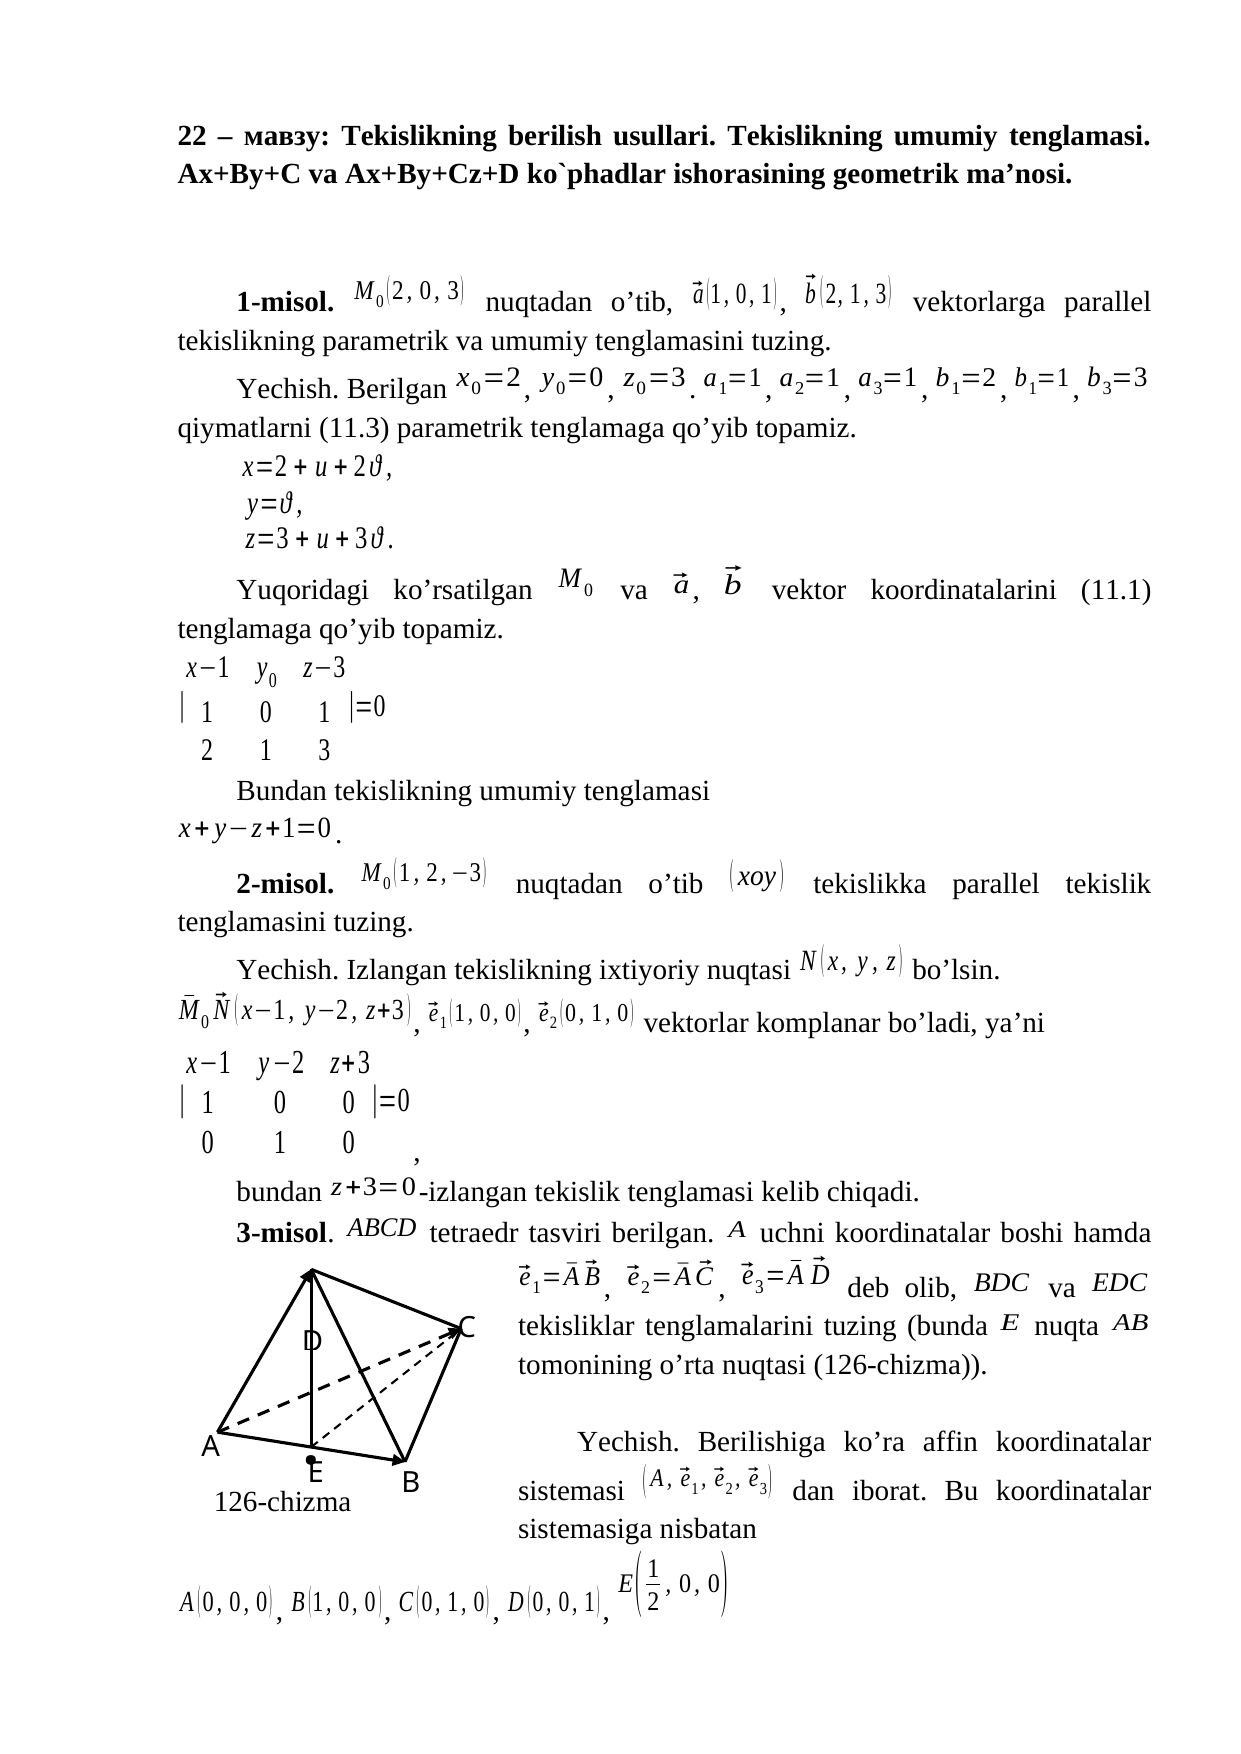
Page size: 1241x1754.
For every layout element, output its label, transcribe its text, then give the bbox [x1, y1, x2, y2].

subtitle Yechish. Berilgan , , . , , , , , qiymatlarni (11.3) parametrik tenglamaga qo’yib topamiz. [177, 361, 1152, 443]
text . [177, 811, 1152, 851]
text 3-misol. tetraedr tasviri berilgan. uchni koordinatalar boshi hamda , , deb olib, va tekisliklar tenglamalarini tuzing (bunda nuqta tomonining o’rta nuqtasi (126-chizma)). [177, 1213, 1152, 1381]
text Bundan tekislikning umumiy tenglamasi [177, 773, 1152, 806]
text bundan -izlangan tekislik tenglamasi kelib chiqadi. [177, 1172, 1152, 1208]
text , , vektorlar komplanar bo’ladi, ya’ni [177, 990, 1152, 1039]
text Yechish. Berilishiga ko’ra affin koordinatalar sistemasi dan iborat. Bu koordinatalar sistemasiga nisbatan [177, 1424, 1152, 1545]
text Yechish. Izlangan tekislikning ixtiyoriy nuqtasi bo’lsin. [177, 943, 1152, 985]
subtitle 1-misol. nuqtadan o’tib, , vektorlarga parallel tekislikning parametrik va umumiy tenglamasini tuzing. [177, 272, 1152, 356]
text Yuqoridagi ko’rsatilgan va , vektor koordinatalarini (11.1) tenglamaga qo’yib topamiz. [177, 562, 1152, 644]
text 22 – мавзу: Tekislikning berilish usullari. Tekislikning umumiy tenglamasi. Ax+By+C va Ax+By+Cz+D ko`phadlar ishorasining geometrik ma’nosi. [177, 118, 1152, 190]
text 2-misol. nuqtadan o’tib tekislikka parallel tekislik tenglamasini tuzing. [177, 856, 1152, 938]
text , [177, 1044, 1152, 1167]
text , , , , [177, 1550, 1152, 1626]
